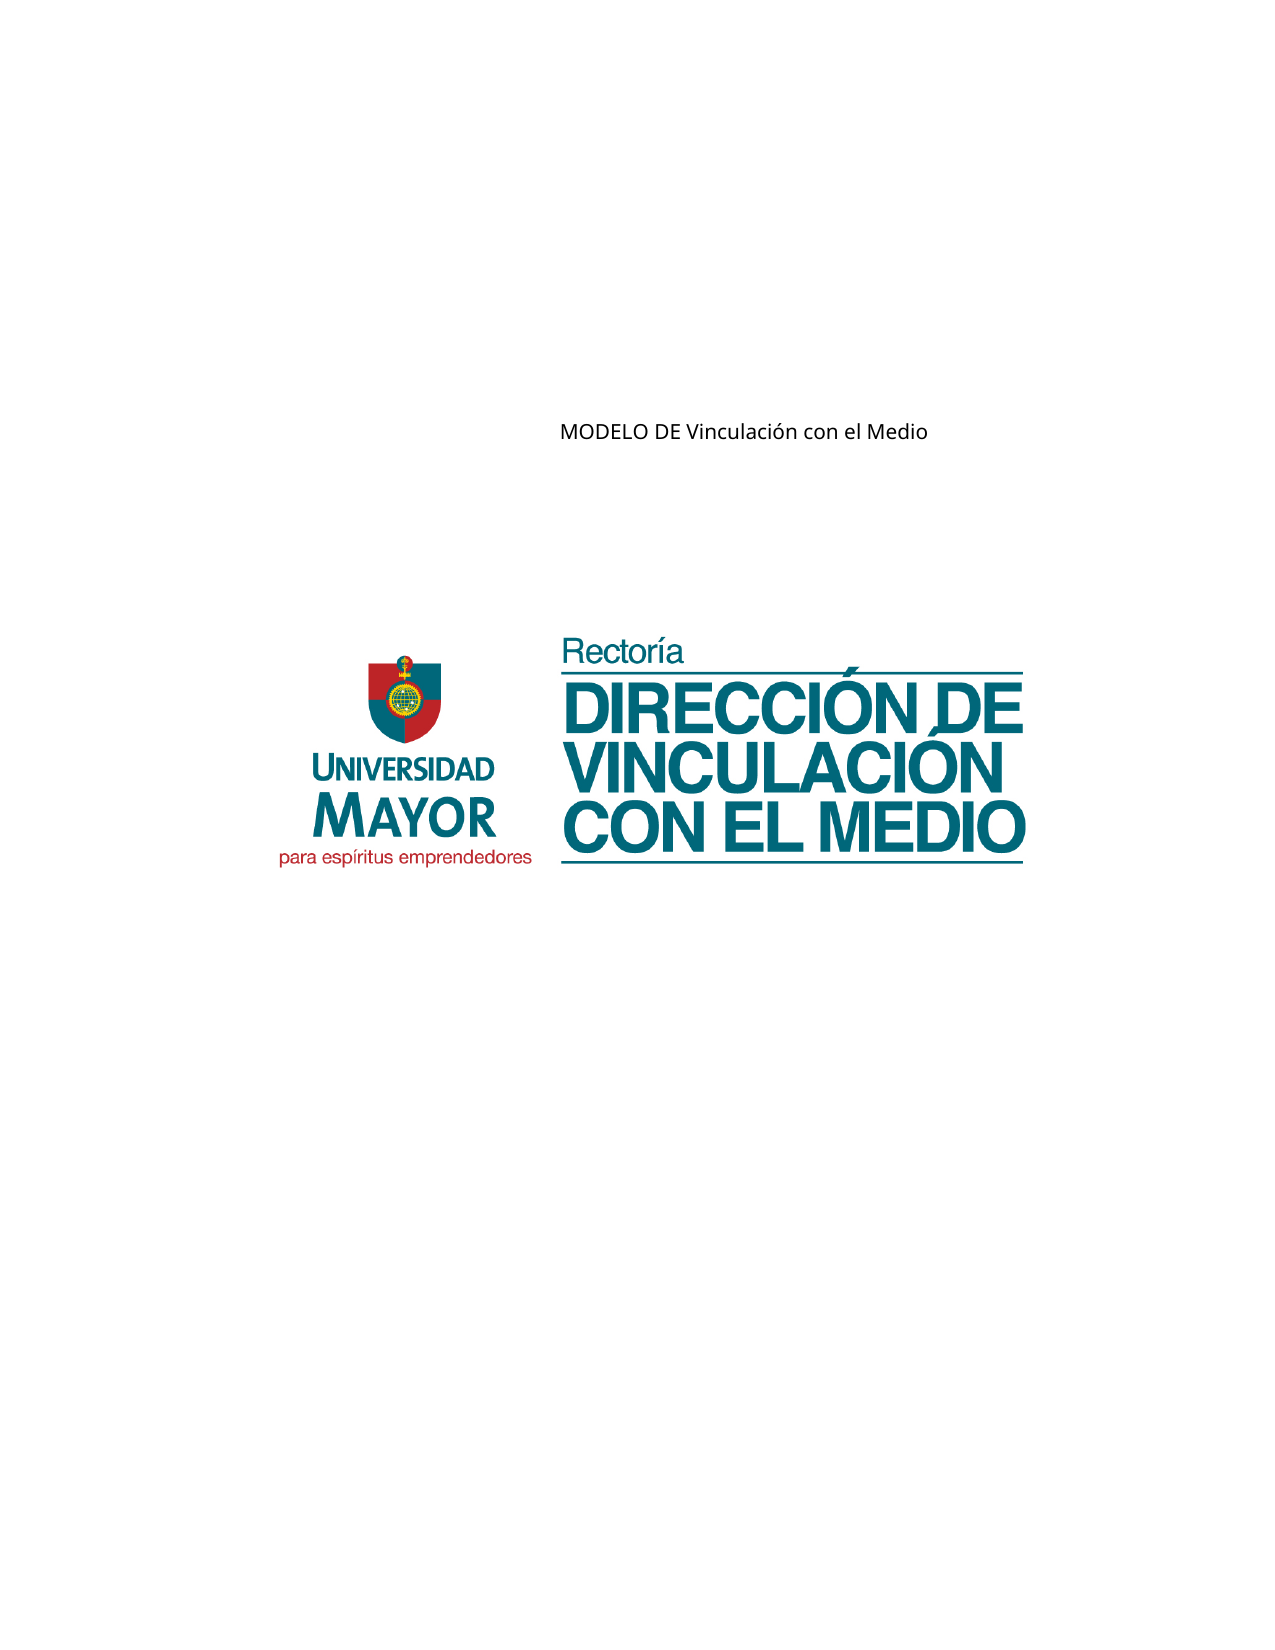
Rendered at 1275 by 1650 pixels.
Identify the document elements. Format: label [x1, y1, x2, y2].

picture [260, 614, 1045, 890]
